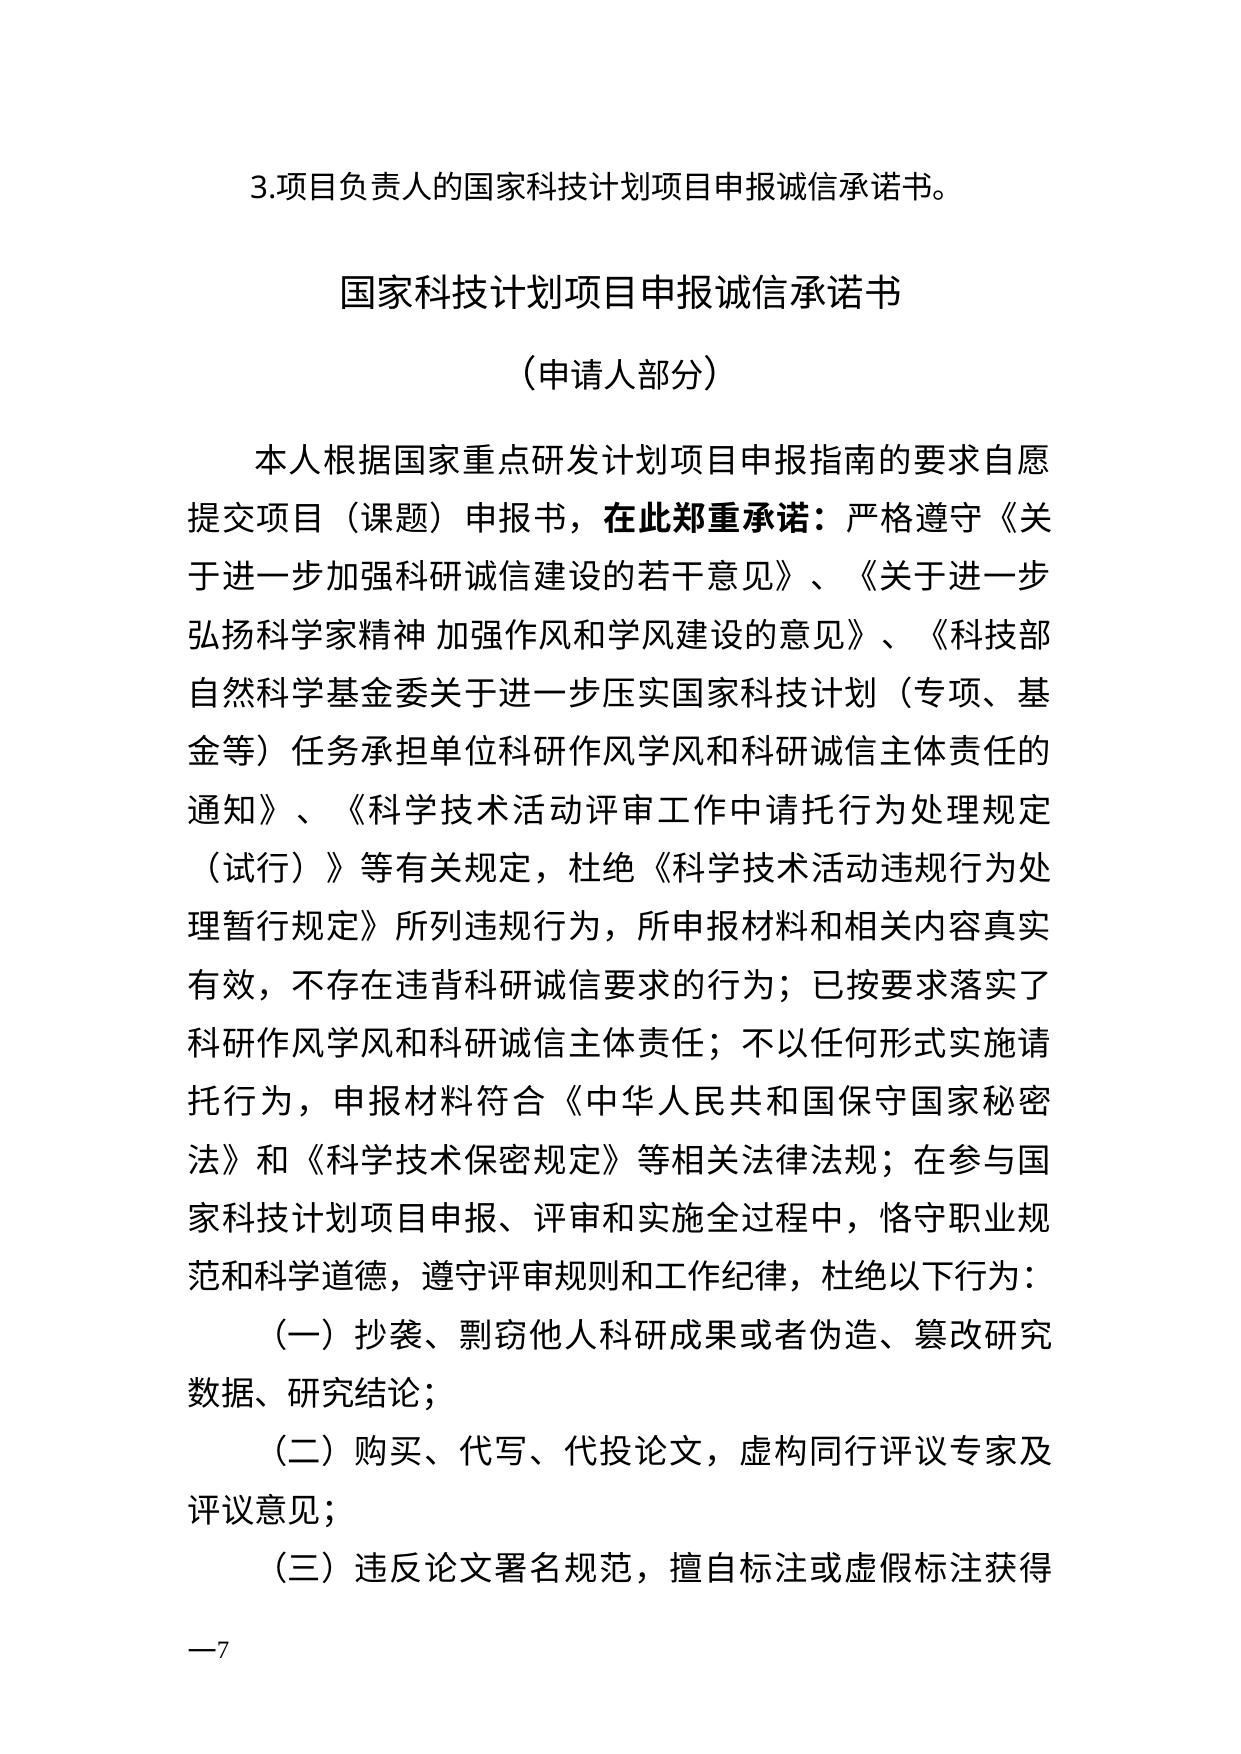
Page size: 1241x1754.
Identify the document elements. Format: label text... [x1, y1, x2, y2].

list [187, 1534, 1053, 1592]
text 3.项目负责人的国家科技计划项目申报诚信承诺书。 [187, 162, 1053, 207]
text 本人根据国家重点研发计划项目申报指南的要求自愿提交项目（课题）申报书，在此郑重承诺：严格遵守《关于进一步加强科研诚信建设的若干意见》、《关于进一步弘扬科学家精神 加强作风和学风建设的意见》、《科技部 自然科学基金委关于进一步压实国家科技计划（专项、基金等）任务承担单位科研作风学风和科研诚信主体责任的通知》、《科学技术活动评审工作中请托行为处理规定（试行）》等有关规定，杜绝《科学技术活动违规行为处理暂行规定》所列违规行为，所申报材料和相关内容真实有效，不存在违背科研诚信要求的行为；已按要求落实了科研作风学风和科研诚信主体责任；不以任何形式实施请托行为，申报材料符合《中华人民共和国保守国家秘密法》和《科学技术保密规定》等相关法律法规；在参与国家科技计划项目申报、评审和实施全过程中，恪守职业规范和科学道德，遵守评审规则和工作纪律，杜绝以下行为： [187, 425, 1053, 1300]
text 国家科技计划项目申报诚信承诺书 [187, 263, 1053, 317]
text （申请人部分） [187, 344, 1053, 398]
list 抄袭、剽窃他人科研成果或者伪造、篡改研究数据、研究结论； [187, 1300, 1053, 1417]
list 购买、代写、代投论文，虚构同行评议专家及评议意见； [187, 1417, 1053, 1534]
